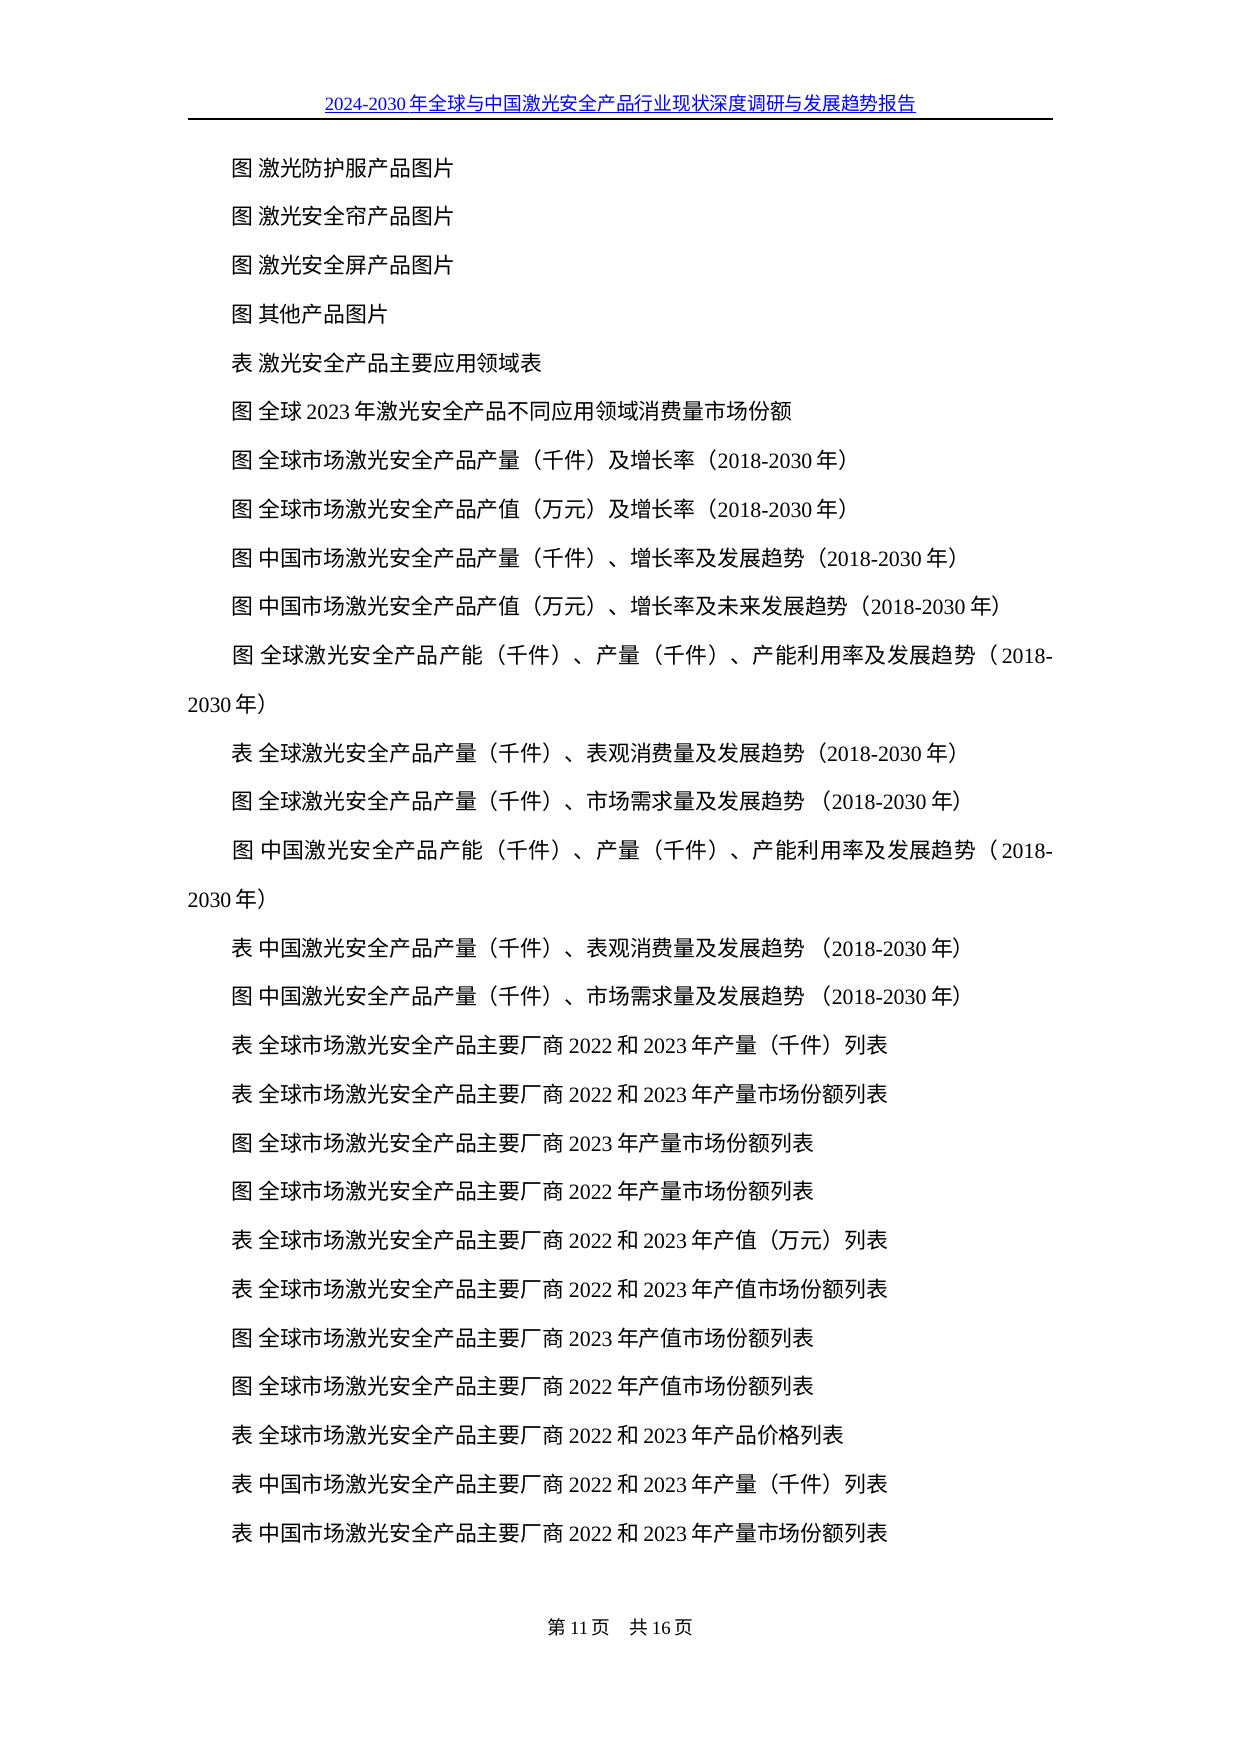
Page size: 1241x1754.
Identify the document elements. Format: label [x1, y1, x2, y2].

text [187, 150, 1053, 1548]
